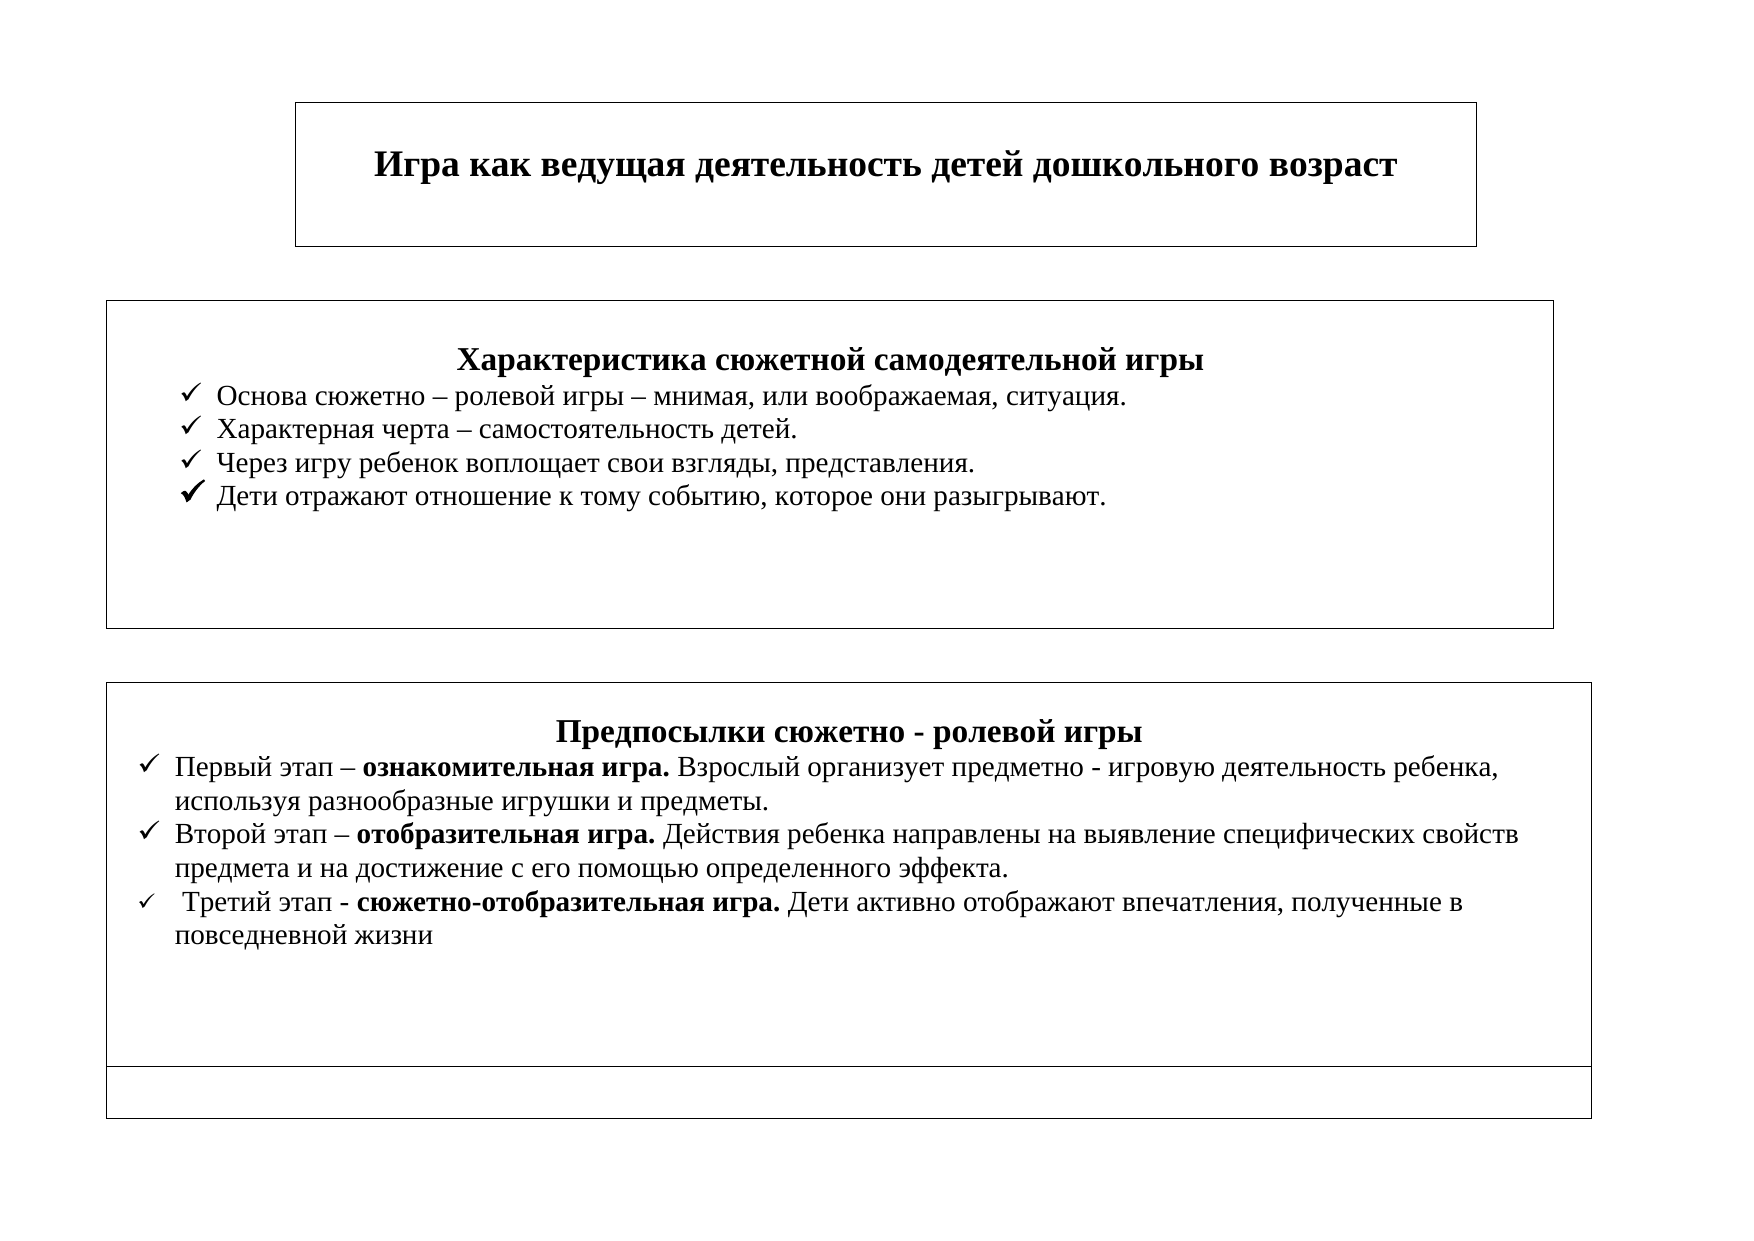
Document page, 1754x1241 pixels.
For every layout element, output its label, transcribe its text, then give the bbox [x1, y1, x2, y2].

table_header Игра как ведущая деятельность детей дошкольного возраст [296, 103, 1476, 246]
table_header Предпосылки сюжетно - ролевой игры Первый этап – ознакомительная игра. Взрослый организует предметно - игровую деятельность ребенка, используя разнообразные игрушки и предметы. Второй этап – отобразительная игра. Действия ребенка направлены на выявление специфических свойств предмета и на достижение с его помощью определенного эффекта. Третий этап - сюжетно-отобразительная игра. Дети активно отображают впечатления, полученные в повседневной жизни [107, 683, 1591, 1066]
table_cell [107, 1067, 1591, 1118]
table_header Характеристика сюжетной самодеятельной игры Основа сюжетно – ролевой игры – мнимая, или воображаемая, ситуация. Характерная черта – самостоятельность детей. Через игру ребенок воплощает свои взгляды, представления. Дети отражают отношение к тому событию, которое они разыгрывают. [107, 301, 1553, 628]
